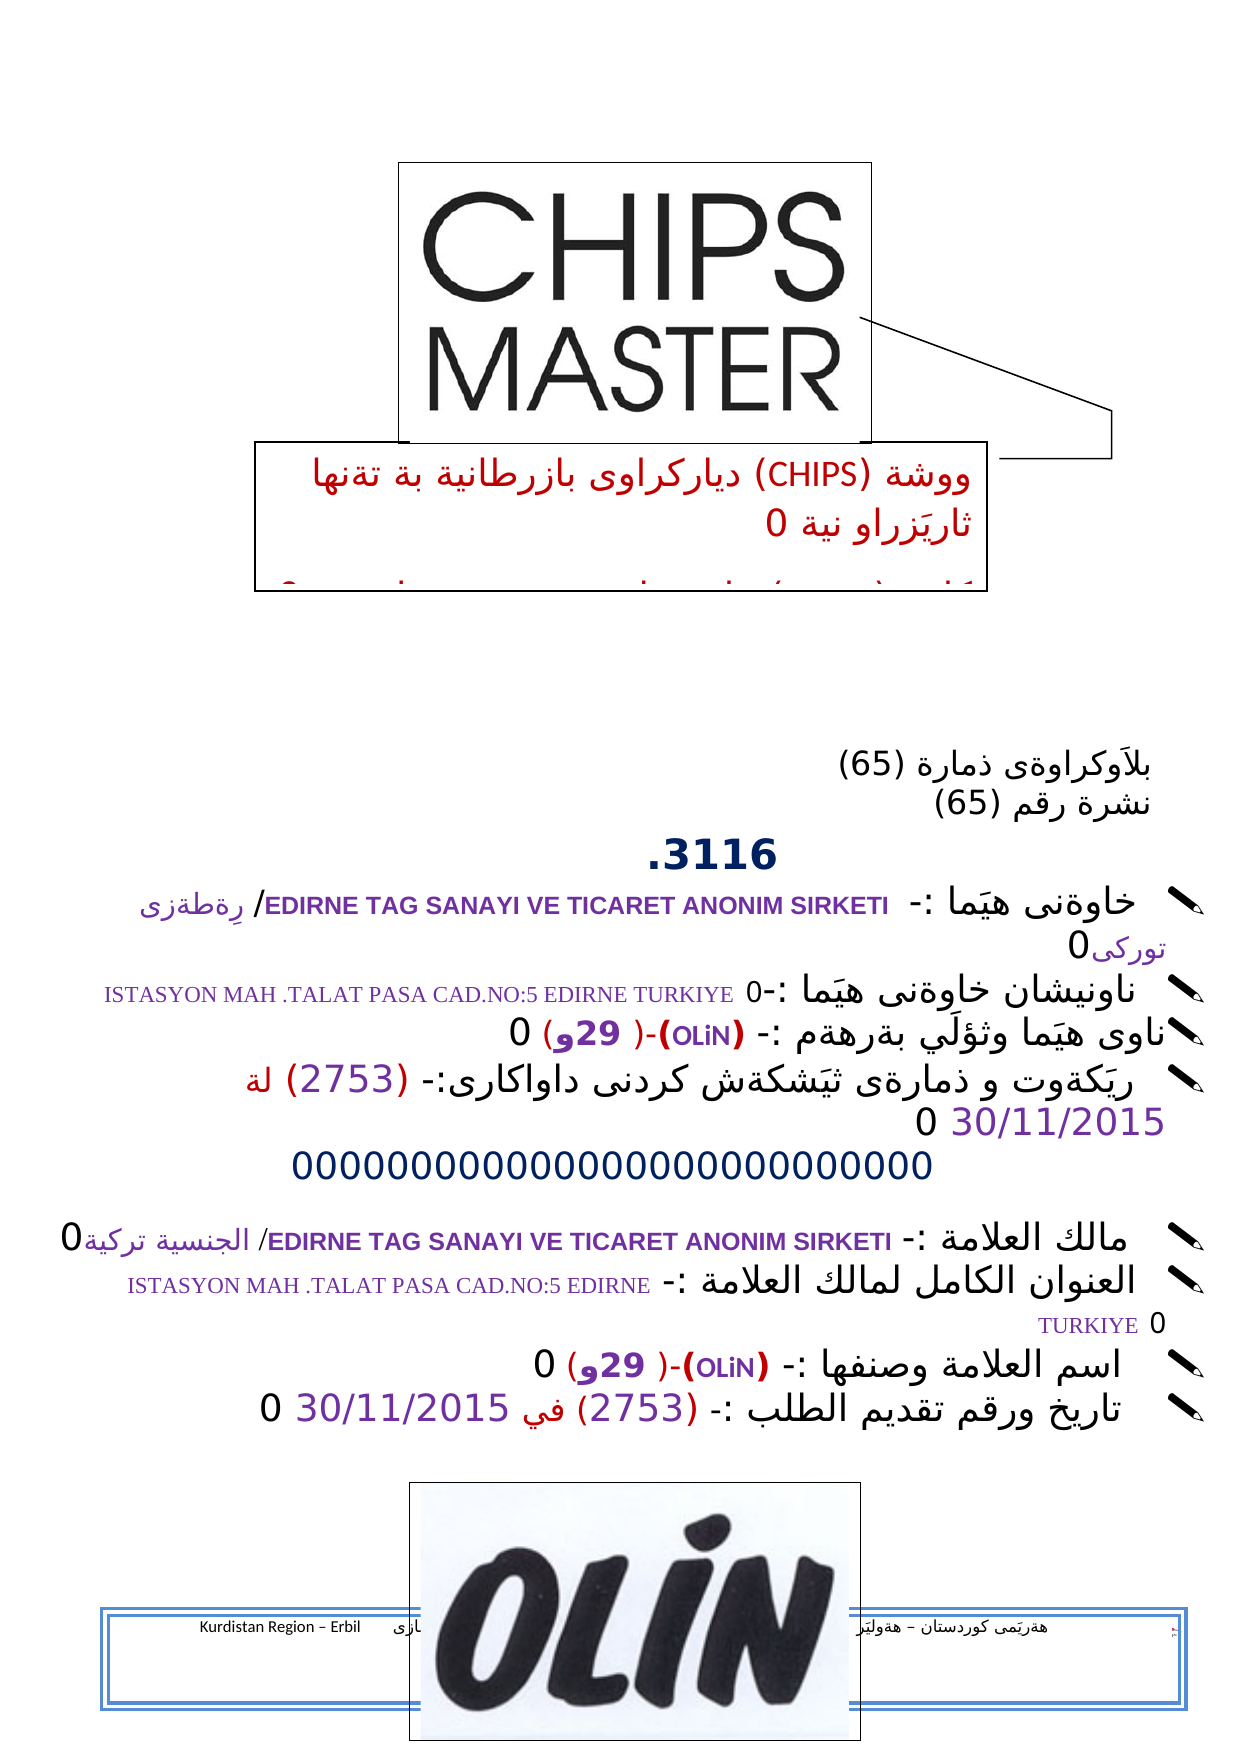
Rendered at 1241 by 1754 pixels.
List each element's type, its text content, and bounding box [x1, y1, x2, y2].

list ناونيشان خاوةنى هيَما :-ISTASYON MAH .TALAT PASA CAD.NO:5 EDIRNE TURKIYE 0 [59, 967, 1166, 1011]
text بلاَوكراوةى ذمارة (65) [59, 745, 1152, 783]
table_header [410, 1483, 420, 1739]
list تاريخ ورقم تقديم الطلب :- (2753) في 30/11/2015 0 [59, 1386, 1166, 1430]
text 000000000000000000000000000 [59, 1144, 1166, 1188]
list اسم العلامة وصنفها :- (OLiN)-( 29و) 0 [59, 1342, 1166, 1386]
list ناوى هيَما وثؤلَي بةرهةم :- (OLiN)-( 29و) 0 [59, 1011, 1166, 1054]
list مالك العلامة :- EDIRNE TAG SANAYI VE TICARET ANONIM SIRKETI/ الجنسية تركية0 [59, 1216, 1166, 1259]
picture [1172, 1619, 1178, 1641]
list ريَكةوت و ذمارةى ثيَشكةش كردنى داواكارى:- (2753) لة 30/11/2015 0 [59, 1057, 1166, 1144]
picture [420, 1483, 849, 1740]
list خاوةنى هيَما :- EDIRNE TAG SANAYI VE TICARET ANONIM SIRKETI/ رِةطةزى توركى0 [59, 880, 1166, 967]
text نشرة رقم (65) [59, 783, 1152, 822]
picture [409, 163, 860, 443]
table_header [860, 163, 871, 442]
list العنوان الكامل لمالك العلامة :- ISTASYON MAH .TALAT PASA CAD.NO:5 EDIRNE TURKIYE 0 [59, 1259, 1166, 1342]
table_header [399, 163, 409, 442]
table_header [849, 1483, 860, 1739]
